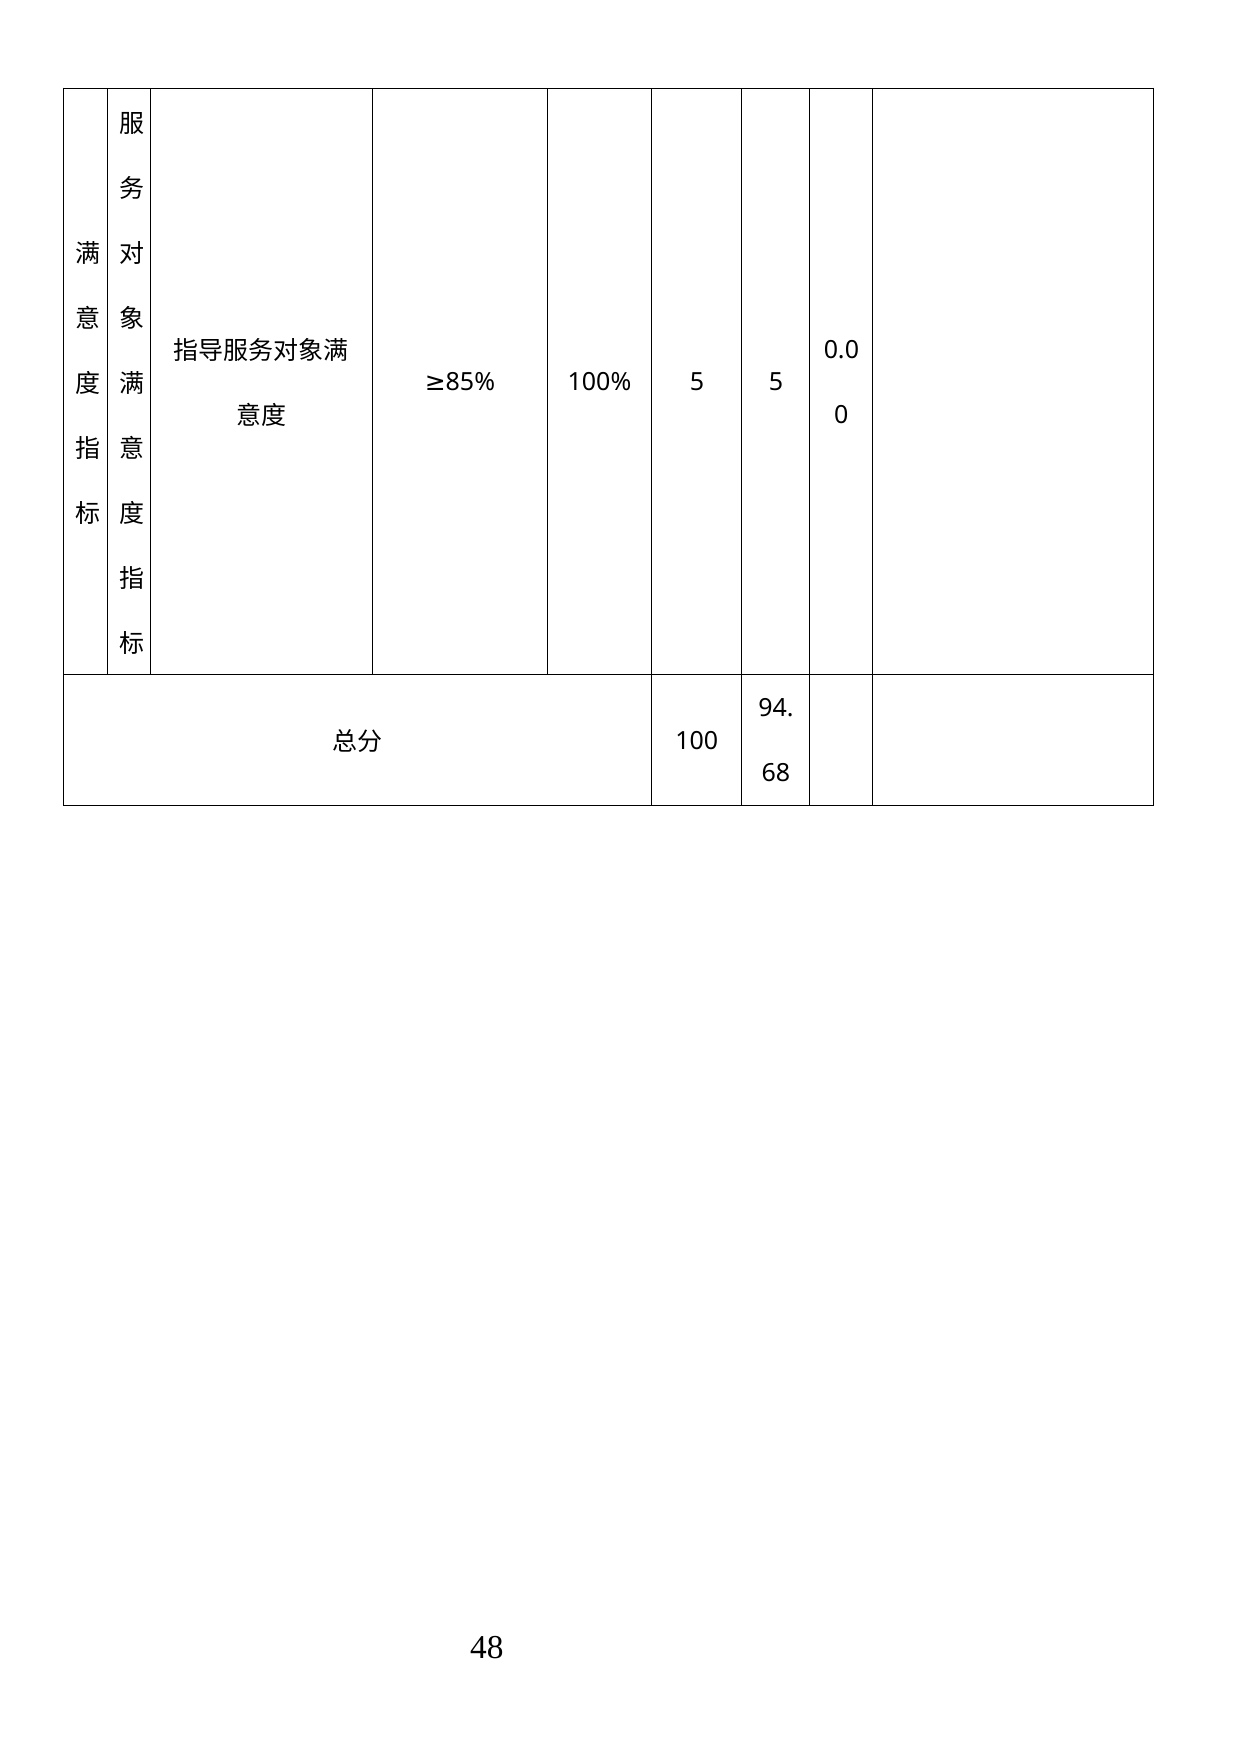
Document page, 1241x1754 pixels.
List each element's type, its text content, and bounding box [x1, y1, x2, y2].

table_cell 100% [548, 89, 651, 674]
table_cell 服务对象满意度指标 [108, 89, 150, 674]
table_cell 指导服务对象满意度 [151, 89, 372, 674]
table_cell [873, 675, 1153, 805]
table_cell 5 [652, 89, 741, 674]
table_cell [810, 675, 872, 805]
table_cell 满意度指标 [64, 89, 107, 674]
table_cell 100 [652, 675, 741, 805]
table_cell [873, 89, 1153, 674]
table_cell ≥85% [373, 89, 547, 674]
table_cell 总分 [64, 675, 651, 805]
table_cell 94.68 [742, 675, 809, 805]
table_cell 0.00 [810, 89, 872, 674]
table_cell 5 [742, 89, 809, 674]
